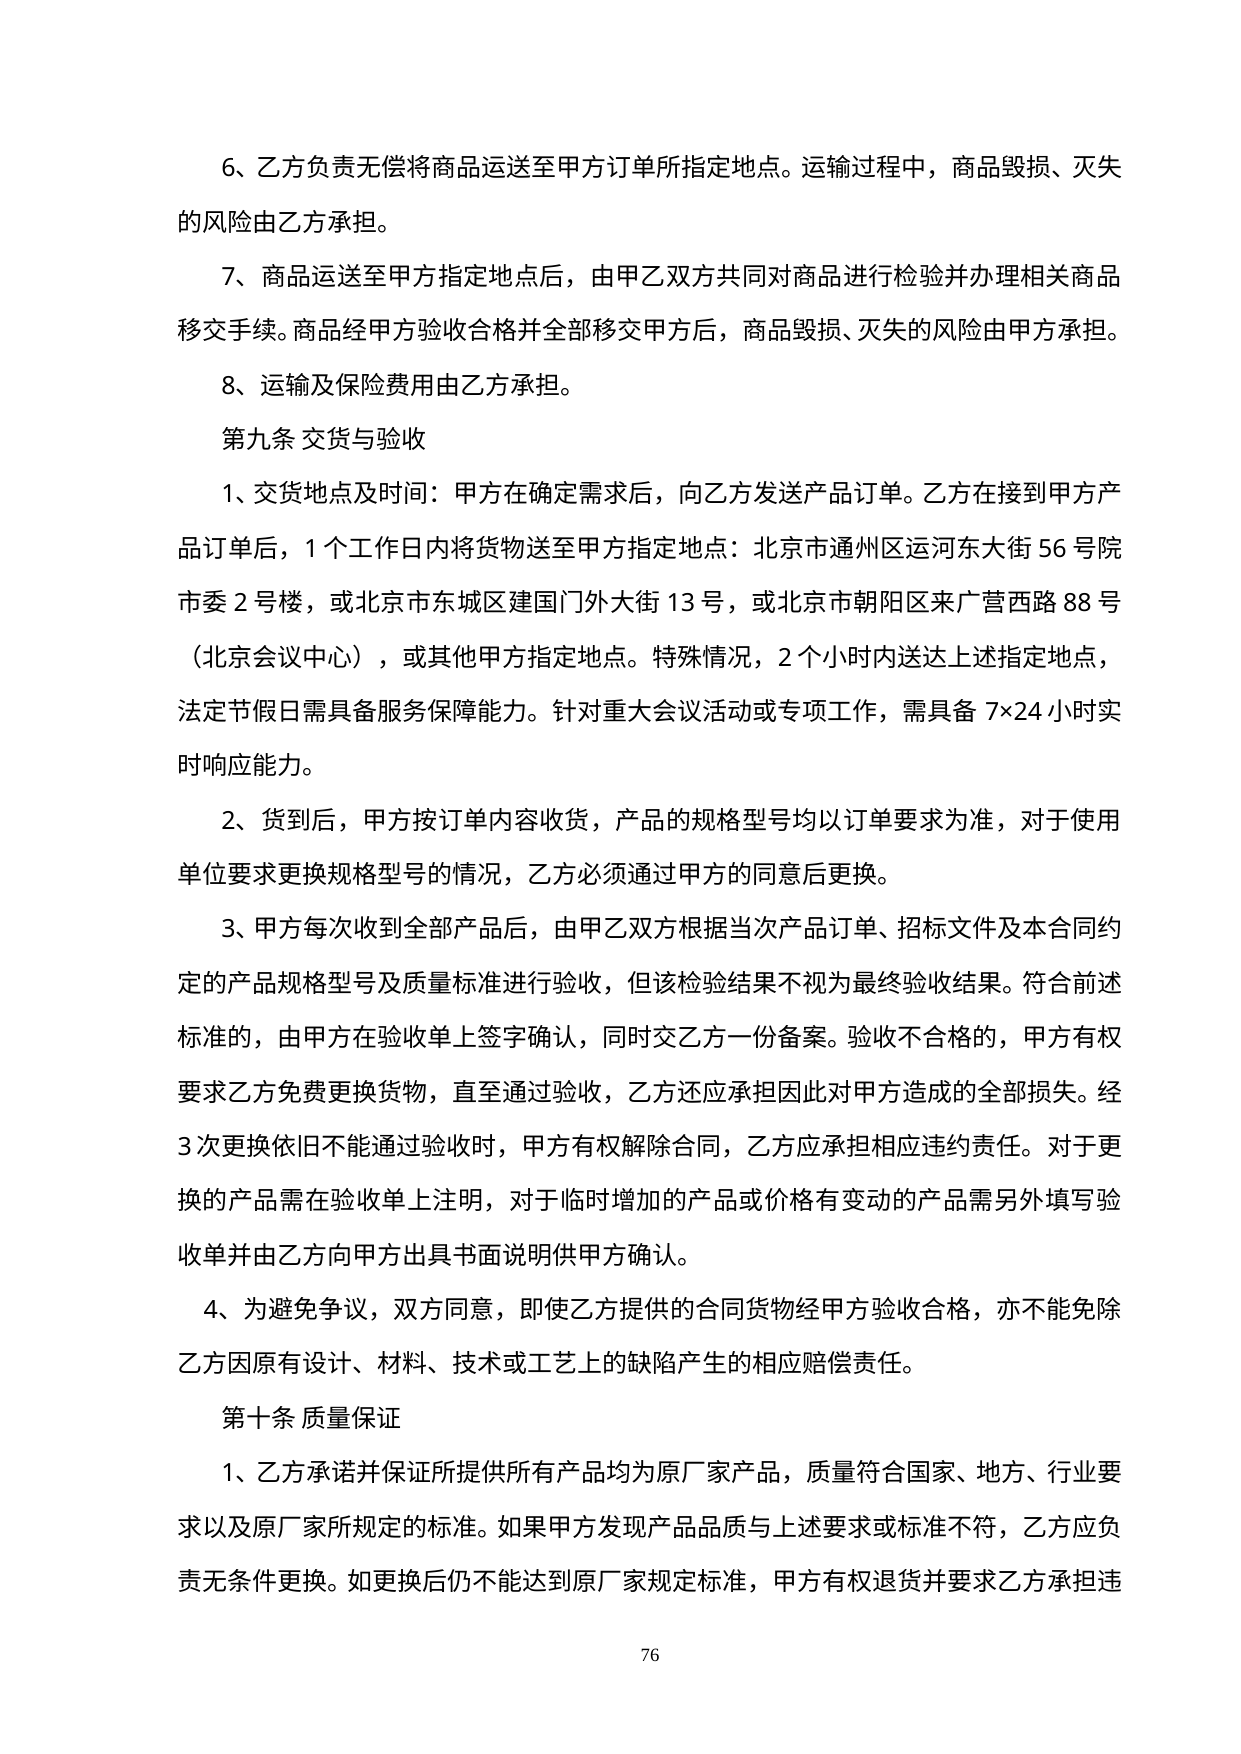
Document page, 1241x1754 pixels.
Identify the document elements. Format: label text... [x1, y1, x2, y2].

text 6、负责向甲方提交规范、完整、真实、准确的数据和文档。 [177, 583, 1122, 619]
text 8、在质量保质期内提供技术援助电话，解答采购人在使用中遇到的问题，及时为采购人提出解决问题的建议。 [177, 746, 1122, 836]
text 1、乙方交付的所有标的物均应符合国家标准〈GB191-2000〉(若有新标准，以新标准为准)中关于包装、储运指示标志的规定及货物承运部门的规定，具有适合长途运输、多次搬运和装卸的坚固包装，以确保合同标的物安全、无损地运抵现场。 [177, 909, 1122, 1054]
list 第八条 包装及运输 [177, 854, 1122, 891]
text 5、根据甲方的采购需求，制定本年度工作方案及计划，按时保质完成工作。 [177, 528, 1122, 564]
text 4、标的物应随附必备品、配件及工具，所提供的必备品、配件及工具数量应当满足本物品的正常使用。 [177, 1453, 1122, 1543]
text 2、按照本合同要求，提供规定范围内各项服务，定期总结并向甲方报告工作。 [177, 256, 1122, 293]
text 3、乙方应根据合同标的物不同的形状及特性进行包装，并应按标的物特点，按实际需要分别加上防潮、防雨、防霉、防锈、防腐蚀和防震以及机械和化学、电磁辐射引起的损坏等保护措施以保证标的物在没有任何损坏和腐蚀的情况下安全运抵合同标的物指定现场。提供货物的产品生产日期应在到货日期前一年内。 [177, 1235, 1122, 1434]
text 3、对所提供的合同标的物进行安全性全检或抽检，保证所供应货物的安全、质量。 [177, 311, 1122, 401]
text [177, 1561, 1122, 1598]
text 7、在采购协议期内，合同标的物单价原则上不再变更，如因正当理由确需调整的，应以书面形式报甲方同意后实施。 [177, 637, 1122, 728]
text 1、接受甲方对服务工作的领导、监督、检查，管理服务支持人员队伍，记录保障服务相关工作事项。 [177, 148, 1122, 238]
text 2、包装应保证包装外观和包装内的合同标的物在运输、装卸过程中完好无损，并有减震、防冲击的措施。若包装无法防止运输、装卸过程中垂直、水平加速度引起的标的物损坏，乙方要在标的物的设计结构上予以解决。 [177, 1072, 1122, 1217]
text 4、按照甲方要求，提供服务满足竞争性谈判文件采购需求中所涉及的全部服务要求。 [177, 419, 1122, 510]
